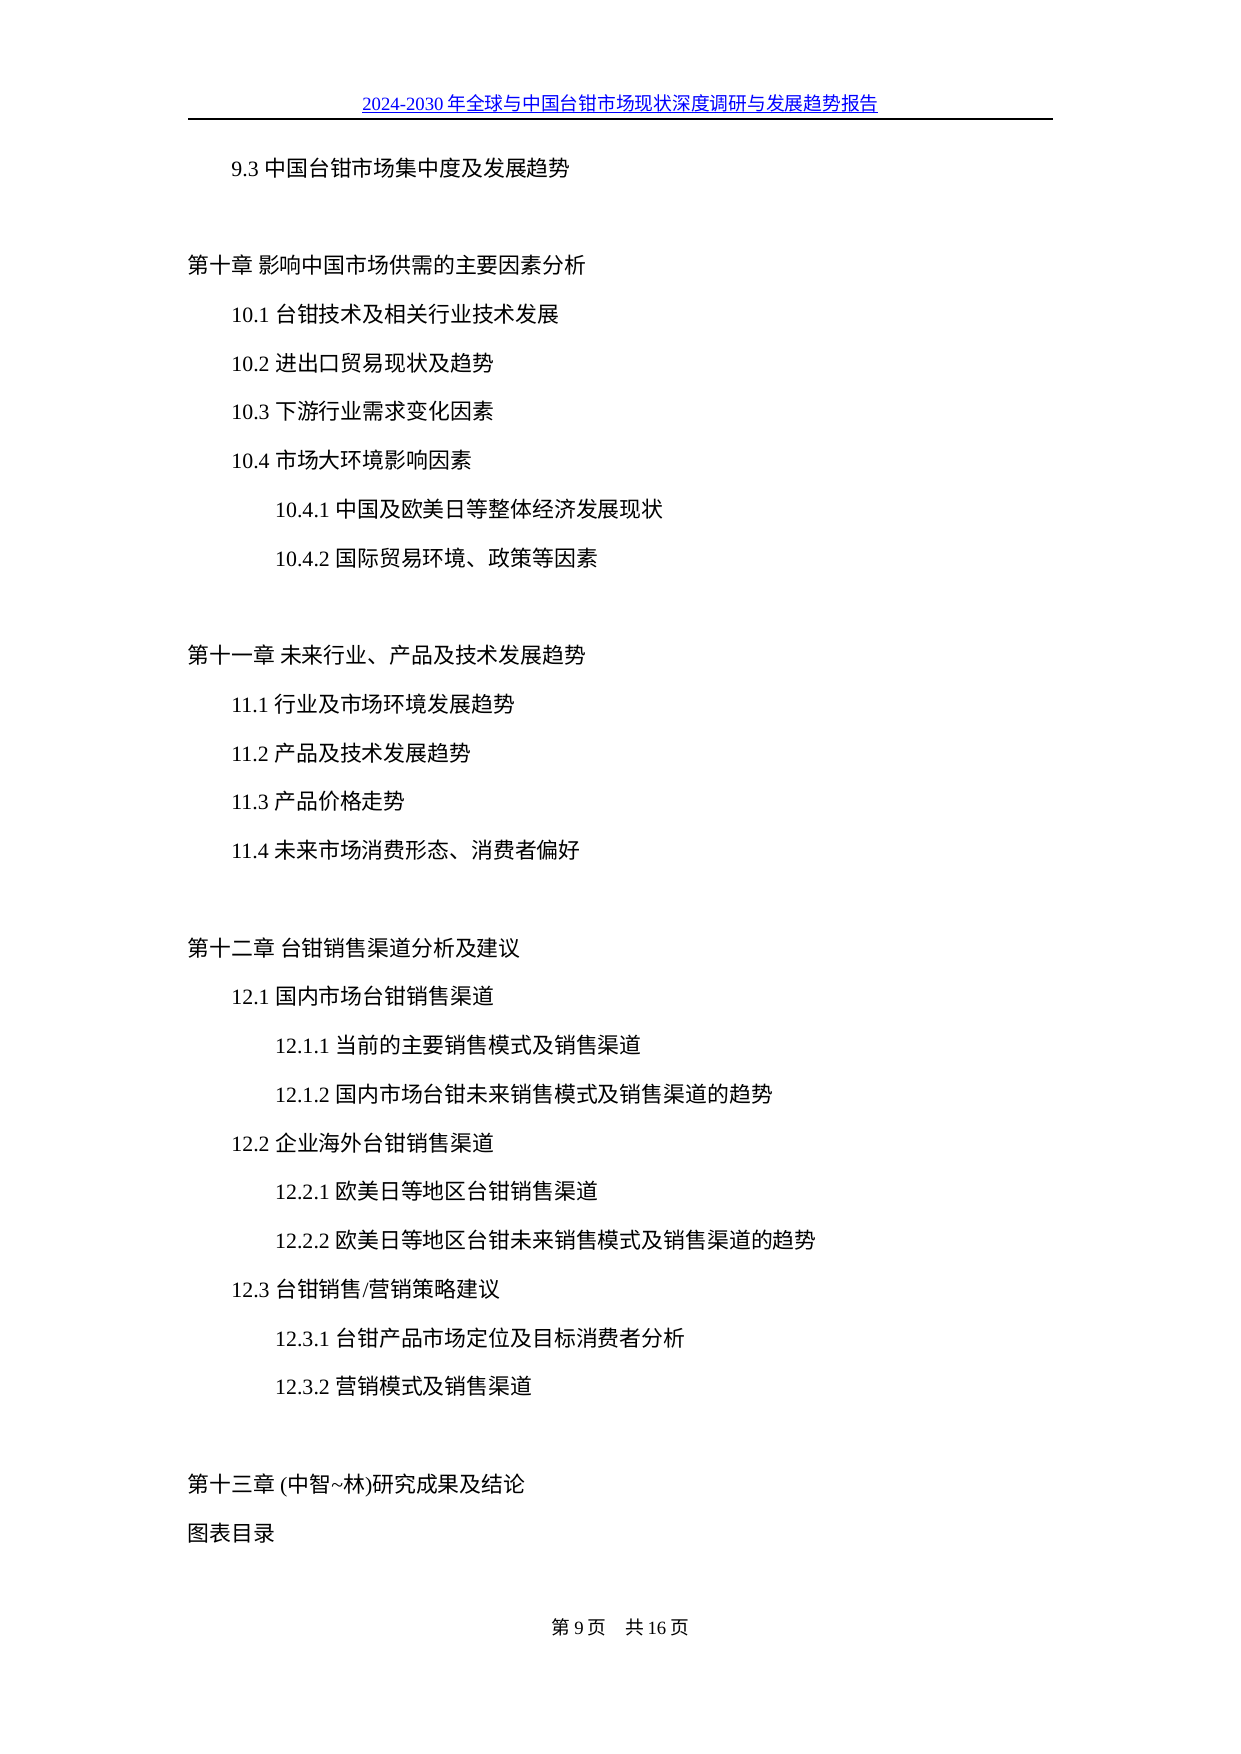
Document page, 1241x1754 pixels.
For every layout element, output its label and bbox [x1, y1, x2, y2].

text [187, 150, 1053, 1548]
